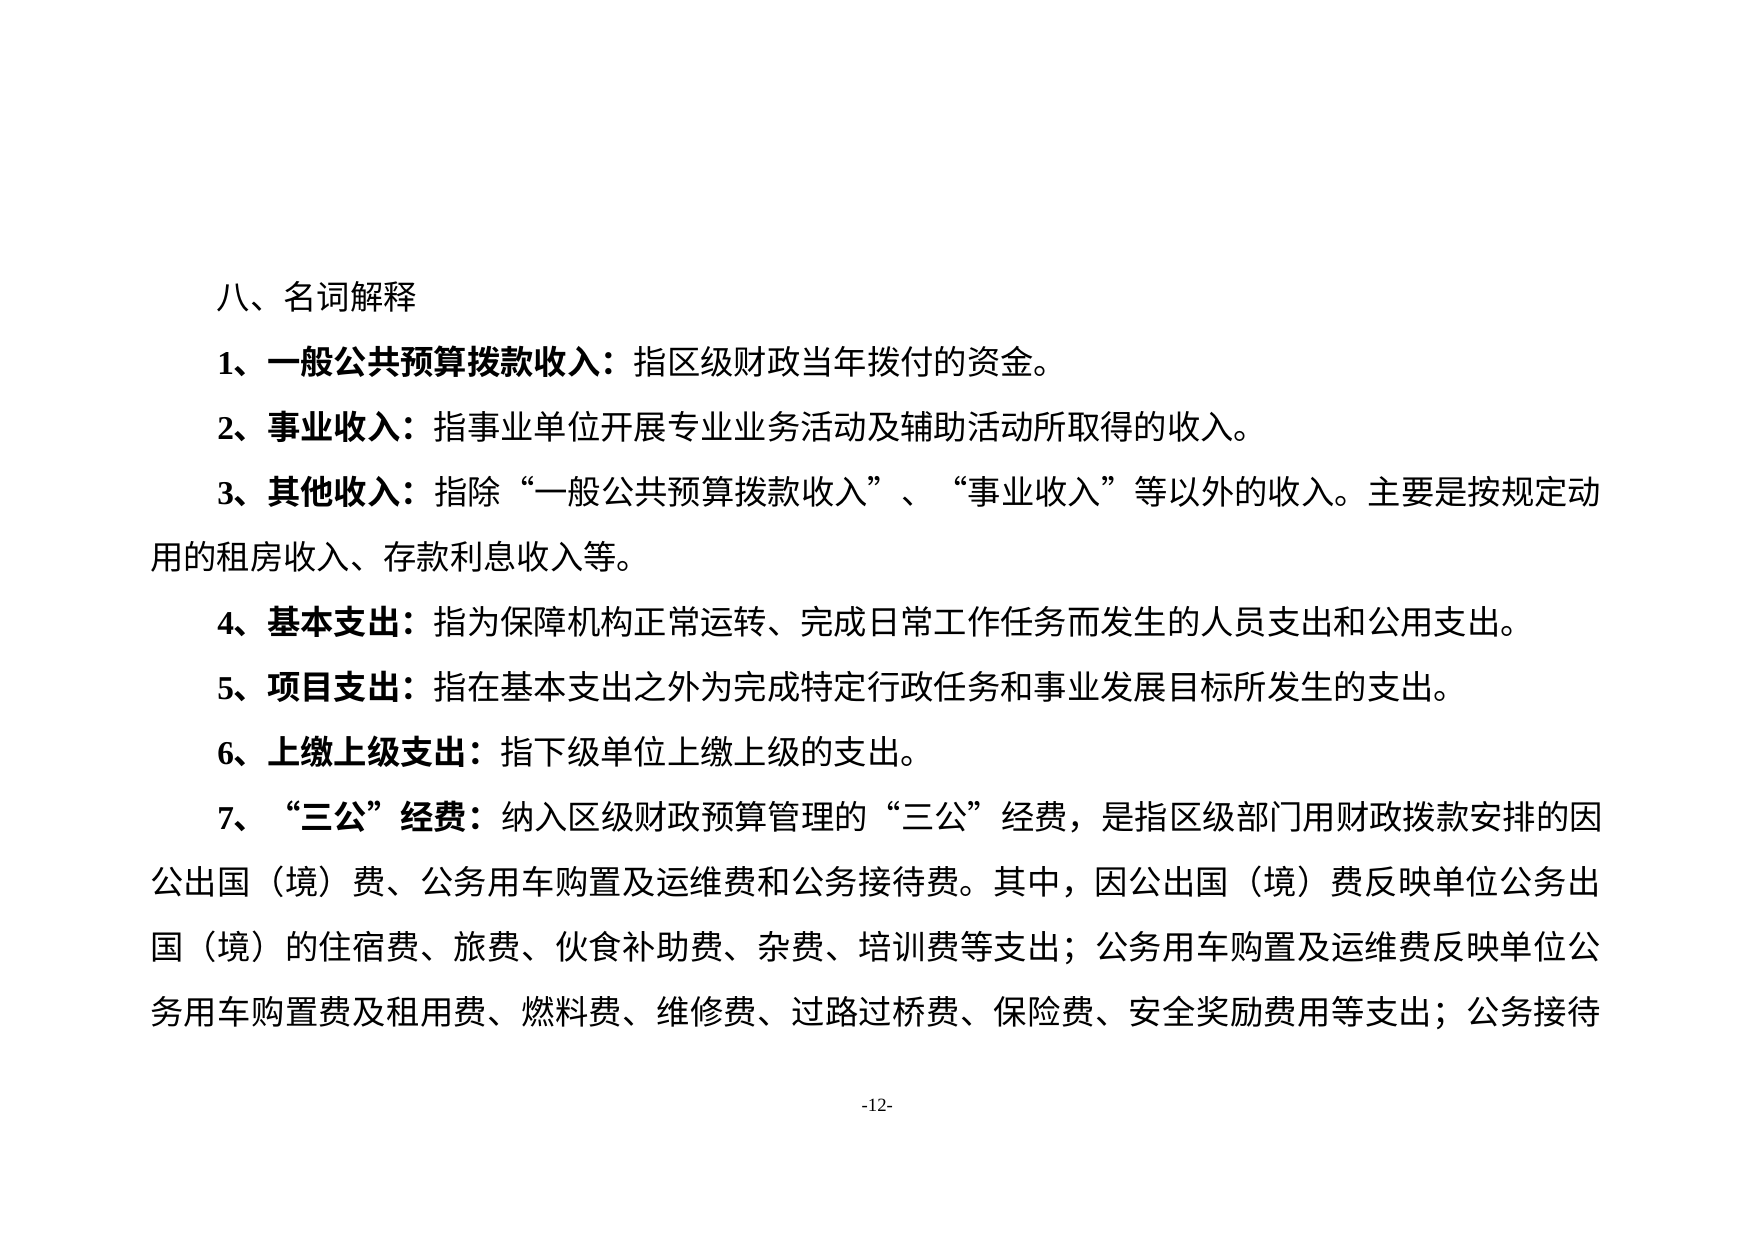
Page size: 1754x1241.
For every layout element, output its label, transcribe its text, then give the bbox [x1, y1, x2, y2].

text 5、项目支出：指在基本支出之外为完成特定行政任务和事业发展目标所发生的支出。 [150, 653, 1604, 718]
text 3、其他收入：指除“一般公共预算拨款收入”、“事业收入”等以外的收入。主要是按规定动用的租房收入、存款利息收入等。 [150, 458, 1604, 588]
text 八、名词解释 [150, 263, 1604, 328]
text 6、上缴上级支出：指下级单位上缴上级的支出。 [150, 718, 1604, 783]
text 4、基本支出：指为保障机构正常运转、完成日常工作任务而发生的人员支出和公用支出。 [150, 588, 1604, 653]
text 2、事业收入：指事业单位开展专业业务活动及辅助活动所取得的收入。 [150, 393, 1604, 458]
text 1、一般公共预算拨款收入：指区级财政当年拨付的资金。 [150, 328, 1604, 393]
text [150, 783, 1604, 1043]
